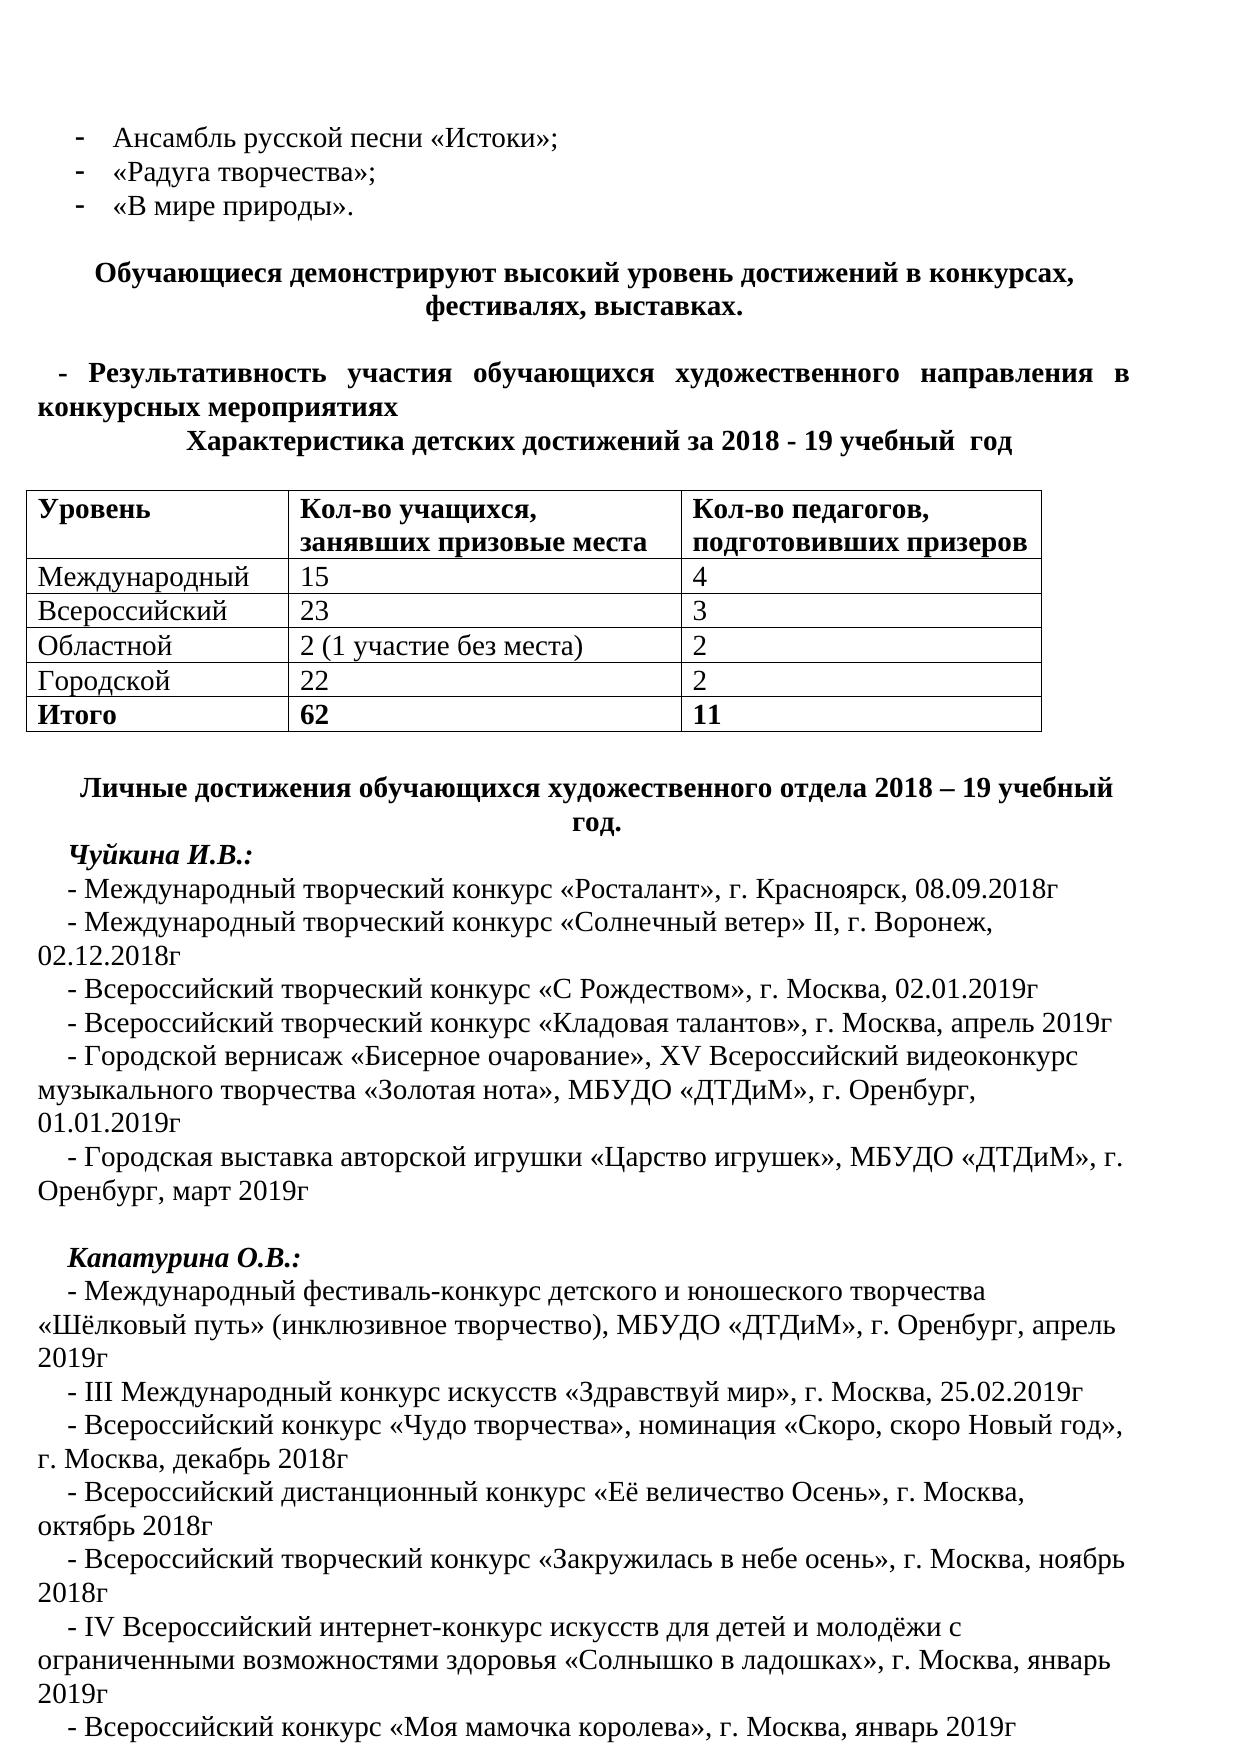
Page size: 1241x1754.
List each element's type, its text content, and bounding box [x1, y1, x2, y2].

table_cell 22 [289, 663, 681, 696]
text Характеристика детских достижений за 2018 - 19 учебный год [37, 423, 1161, 456]
table_header Уровень [27, 491, 288, 558]
text - Результативность участия обучающихся художественного направления в конкурсных мероприятиях [37, 356, 1131, 423]
table_cell 62 [289, 697, 681, 731]
table_cell 4 [682, 559, 1041, 592]
text Чуйкина И.В.: [37, 837, 1161, 871]
text Капатурина О.В.: [37, 1240, 1126, 1273]
table_cell 15 [289, 559, 681, 592]
text - Всероссийский творческий конкурс «С Рождеством», г. Москва, 02.01.2019г [37, 971, 1126, 1005]
table_cell 2 [682, 628, 1041, 662]
text - Городской вернисаж «Бисерное очарование», XV Всероссийский видеоконкурс музыкального творчества «Золотая нота», МБУДО «ДТДиМ», г. Оренбург, 01.01.2019г [37, 1038, 1126, 1139]
text - Всероссийский творческий конкурс «Кладовая талантов», г. Москва, апрель 2019г [37, 1005, 1126, 1038]
table_cell Городской [27, 663, 288, 696]
table_cell 11 [682, 697, 1041, 731]
table_cell 2 (1 участие без места) [289, 628, 681, 662]
text Обучающиеся демонстрируют высокий уровень достижений в конкурсах, фестивалях, выставках. [37, 255, 1131, 322]
table_cell Областной [27, 628, 288, 662]
table_cell Международный [27, 559, 288, 592]
table_cell 2 [682, 663, 1041, 696]
text - Всероссийский дистанционный конкурс «Её величество Осень», г. Москва, октябрь 2018г [37, 1474, 1126, 1542]
table_cell 3 [682, 594, 1041, 627]
text - Международный творческий конкурс «Солнечный ветер» II, г. Воронеж, 02.12.2018г [37, 904, 1126, 971]
text - Всероссийский конкурс «Чудо творчества», номинация «Скоро, скоро Новый год», г. Москва, декабрь 2018г [37, 1407, 1126, 1474]
text - IV Всероссийский интернет-конкурс искусств для детей и молодёжи с ограниченными возможностями здоровья «Солнышко в ладошках», г. Москва, январь 2019г [37, 1609, 1126, 1709]
list «В мире природы». [75, 188, 1112, 221]
table_cell Итого [27, 697, 288, 731]
table_cell 23 [289, 594, 681, 627]
text - Международный творческий конкурс «Росталант», г. Красноярск, 08.09.2018г [37, 871, 1126, 904]
text - Всероссийский творческий конкурс «Закружилась в небе осень», г. Москва, ноябрь 2018г [37, 1542, 1126, 1609]
text - Международный фестиваль-конкурс детского и юношеского творчества «Шёлковый путь» (инклюзивное творчество), МБУДО «ДТДиМ», г. Оренбург, апрель 2019г [37, 1273, 1126, 1374]
text - Всероссийский конкурс «Моя мамочка королева», г. Москва, январь 2019г [37, 1709, 1126, 1743]
list Ансамбль русской песни «Истоки»; [75, 121, 1112, 154]
table_header Кол-во педагогов, подготовивших призеров [682, 491, 1041, 558]
text Личные достижения обучающихся художественного отдела 2018 – 19 учебный год. [67, 770, 1126, 837]
text - Городская выставка авторской игрушки «Царство игрушек», МБУДО «ДТДиМ», г. Оренбург, март 2019г [37, 1139, 1126, 1206]
list «Радуга творчества»; [75, 154, 1112, 188]
text - III Международный конкурс искусств «Здравствуй мир», г. Москва, 25.02.2019г [37, 1374, 1126, 1407]
table_cell Всероссийский [27, 594, 288, 627]
table_header Кол-во учащихся, занявших призовые места [289, 491, 681, 558]
